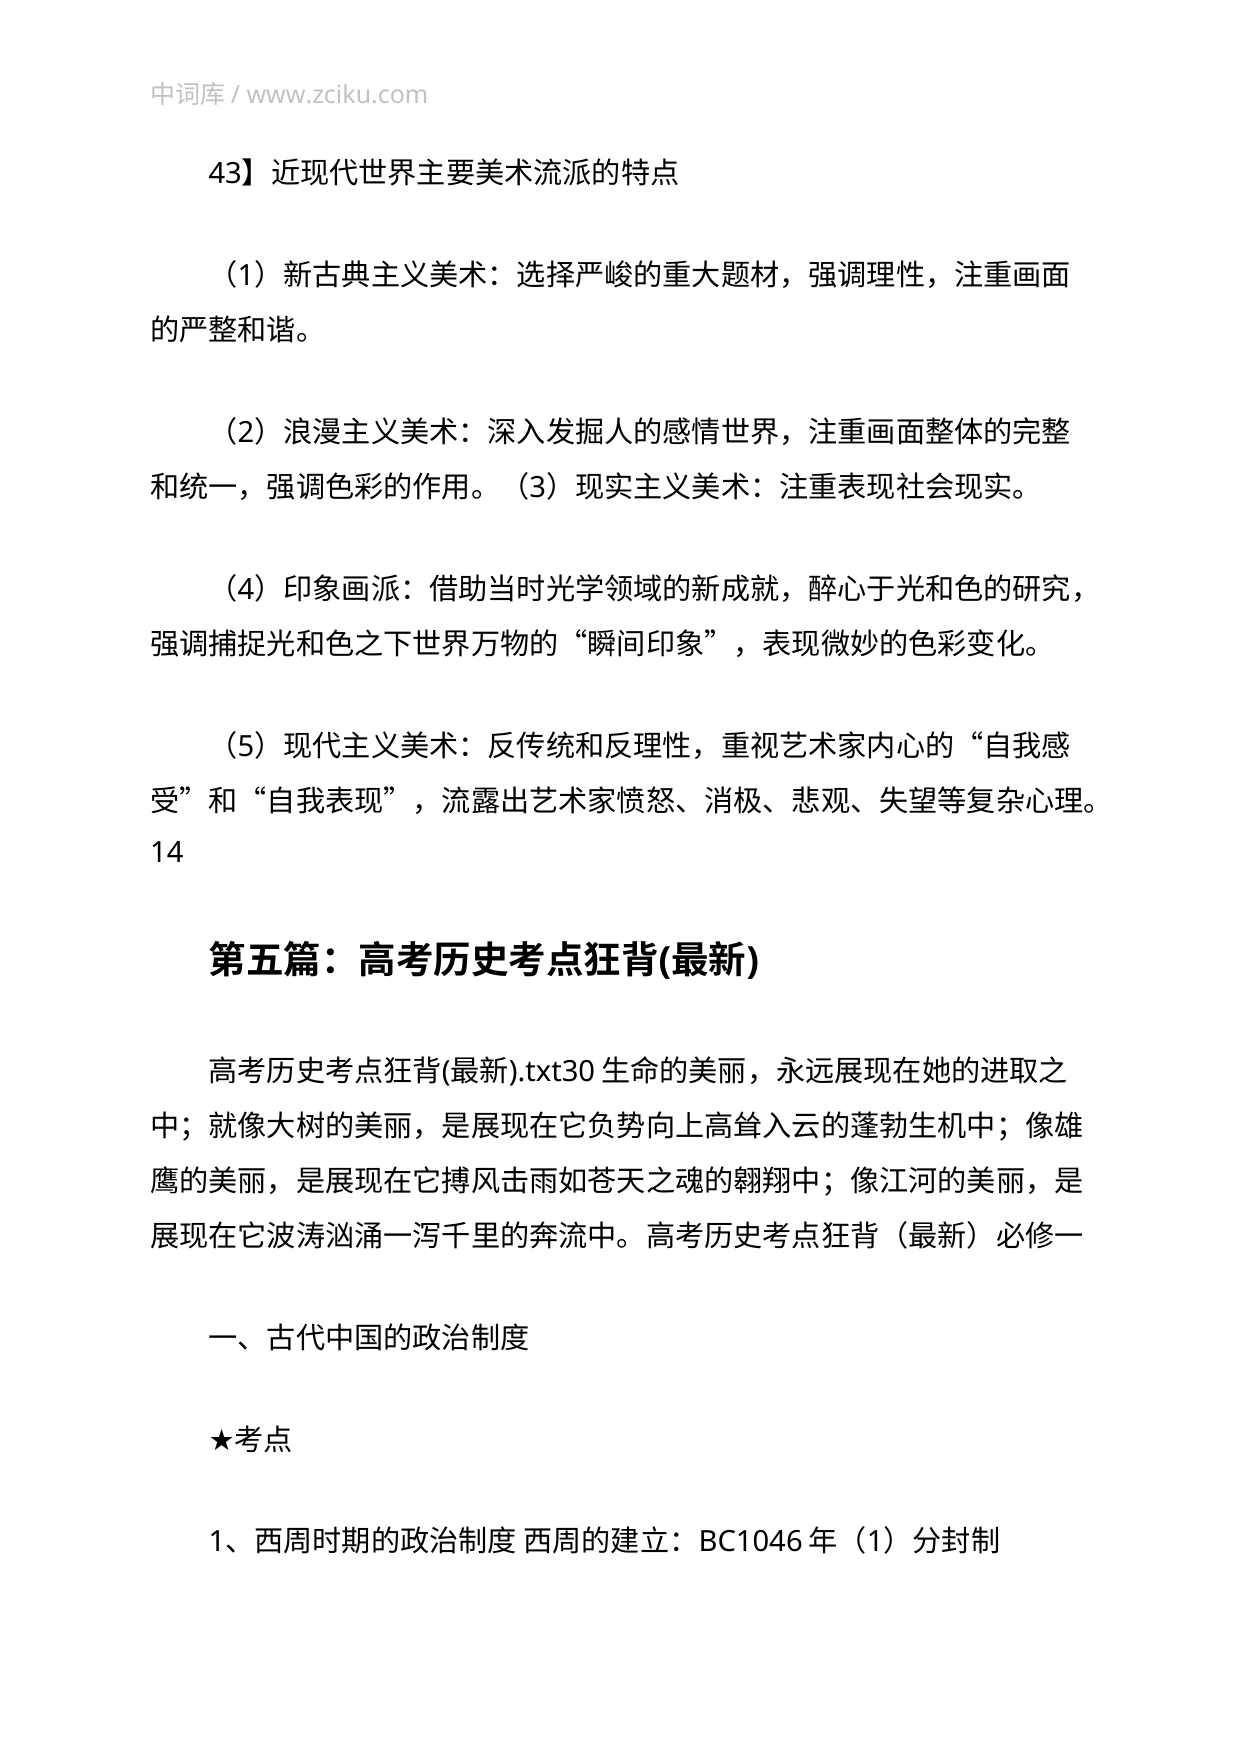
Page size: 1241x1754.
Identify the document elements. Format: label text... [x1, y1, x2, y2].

text 1、西周时期的政治制度 西周的建立：BC1046年（1）分封制 [150, 1518, 1090, 1560]
text （5）现代主义美术：反传统和反理性，重视艺术家内心的“自我感受”和“自我表现”，流露出艺术家愤怒、消极、悲观、失望等复杂心理。14 [150, 722, 1090, 871]
text 高考历史考点狂背(最新).txt30生命的美丽，永远展现在她的进取之中；就像大树的美丽，是展现在它负势向上高耸入云的蓬勃生机中；像雄鹰的美丽，是展现在它搏风击雨如苍天之魂的翱翔中；像江河的美丽，是展现在它波涛汹涌一泻千里的奔流中。高考历史考点狂背（最新）必修一 [150, 1048, 1090, 1255]
text 43】近现代世界主要美术流派的特点 [150, 150, 1090, 192]
text （1）新古典主义美术：选择严峻的重大题材，强调理性，注重画面的严整和谐。 [150, 252, 1090, 349]
text ★考点 [150, 1416, 1090, 1458]
text （4）印象画派：借助当时光学领域的新成就，醉心于光和色的研究，强调捕捉光和色之下世界万物的“瞬间印象”，表现微妙的色彩变化。 [150, 566, 1090, 663]
text 第五篇：高考历史考点狂背(最新) [150, 930, 1090, 984]
text （2）浪漫主义美术：深入发掘人的感情世界，注重画面整体的完整和统一，强调色彩的作用。（3）现实主义美术：注重表现社会现实。 [150, 409, 1090, 506]
text 一、古代中国的政治制度 [150, 1314, 1090, 1357]
